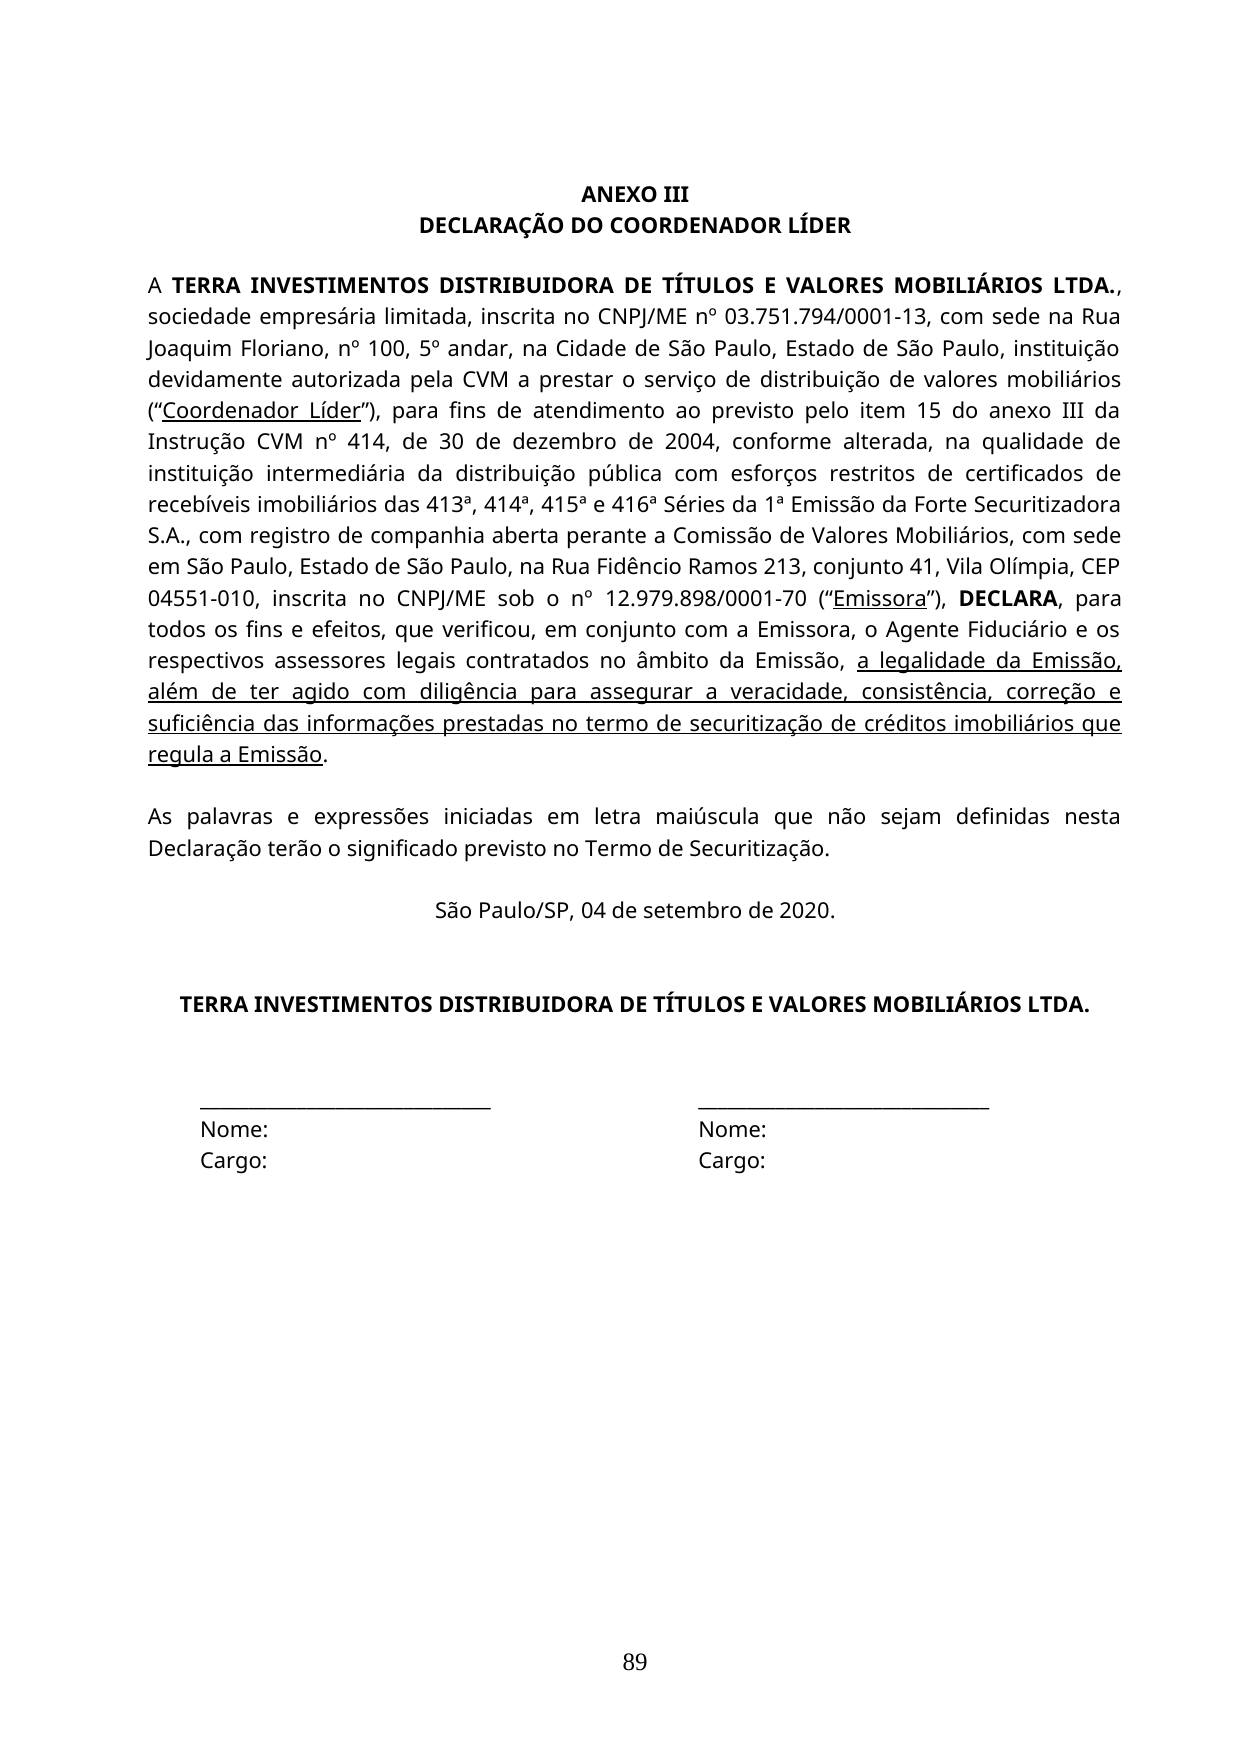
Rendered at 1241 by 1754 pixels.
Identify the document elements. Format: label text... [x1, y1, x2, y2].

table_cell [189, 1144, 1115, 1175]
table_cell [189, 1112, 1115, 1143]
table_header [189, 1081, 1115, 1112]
text TERRA INVESTIMENTOS DISTRIBUIDORA DE TÍTULOS E VALORES MOBILIÁRIOS LTDA. [148, 987, 1122, 1018]
text A TERRA INVESTIMENTOS DISTRIBUIDORA DE TÍTULOS E VALORES MOBILIÁRIOS LTDA., sociedade empresária limitada, inscrita no CNPJ/ME nº 03.751.794/0001-13, com sede na Rua Joaquim Floriano, nº 100, 5º andar, na Cidade de São Paulo, Estado de São Paulo, instituição devidamente autorizada pela CVM a prestar o serviço de distribuição de valores mobiliários (“Coordenador Líder”), para fins de atendimento ao previsto pelo item 15 do anexo III da Instrução CVM nº 414, de 30 de dezembro de 2004, conforme alterada, na qualidade de instituição intermediária da distribuição pública com esforços restritos de certificados de recebíveis imobiliários das 413ª, 414ª, 415ª e 416ª Séries da 1ª Emissão da Forte Securitizadora S.A., com registro de companhia aberta perante a Comissão de Valores Mobiliários, com sede em São Paulo, Estado de São Paulo, na Rua Fidêncio Ramos 213, conjunto 41, Vila Olímpia, CEP 04551-010, inscrita no CNPJ/ME sob o nº 12.979.898/0001-70 (“Emissora”), DECLARA, para todos os fins e efeitos, que verificou, em conjunto com a Emissora, o Agente Fiduciário e os respectivos assessores legais contratados no âmbito da Emissão, a legalidade da Emissão, além de ter agido com diligência para assegurar a veracidade, consistência, correção e suficiência das informações prestadas no termo de securitização de créditos imobiliários que regula a Emissão. [148, 268, 1122, 701]
subtitle ANEXO III [148, 177, 1122, 208]
text DECLARAÇÃO DO COORDENADOR LÍDER [148, 208, 1122, 240]
text As palavras e expressões iniciadas em letra maiúscula que não sejam definidas nesta Declaração terão o significado previsto no Termo de Securitização. [148, 800, 1122, 862]
text São Paulo/SP, 04 de setembro de 2020. [148, 893, 1122, 925]
